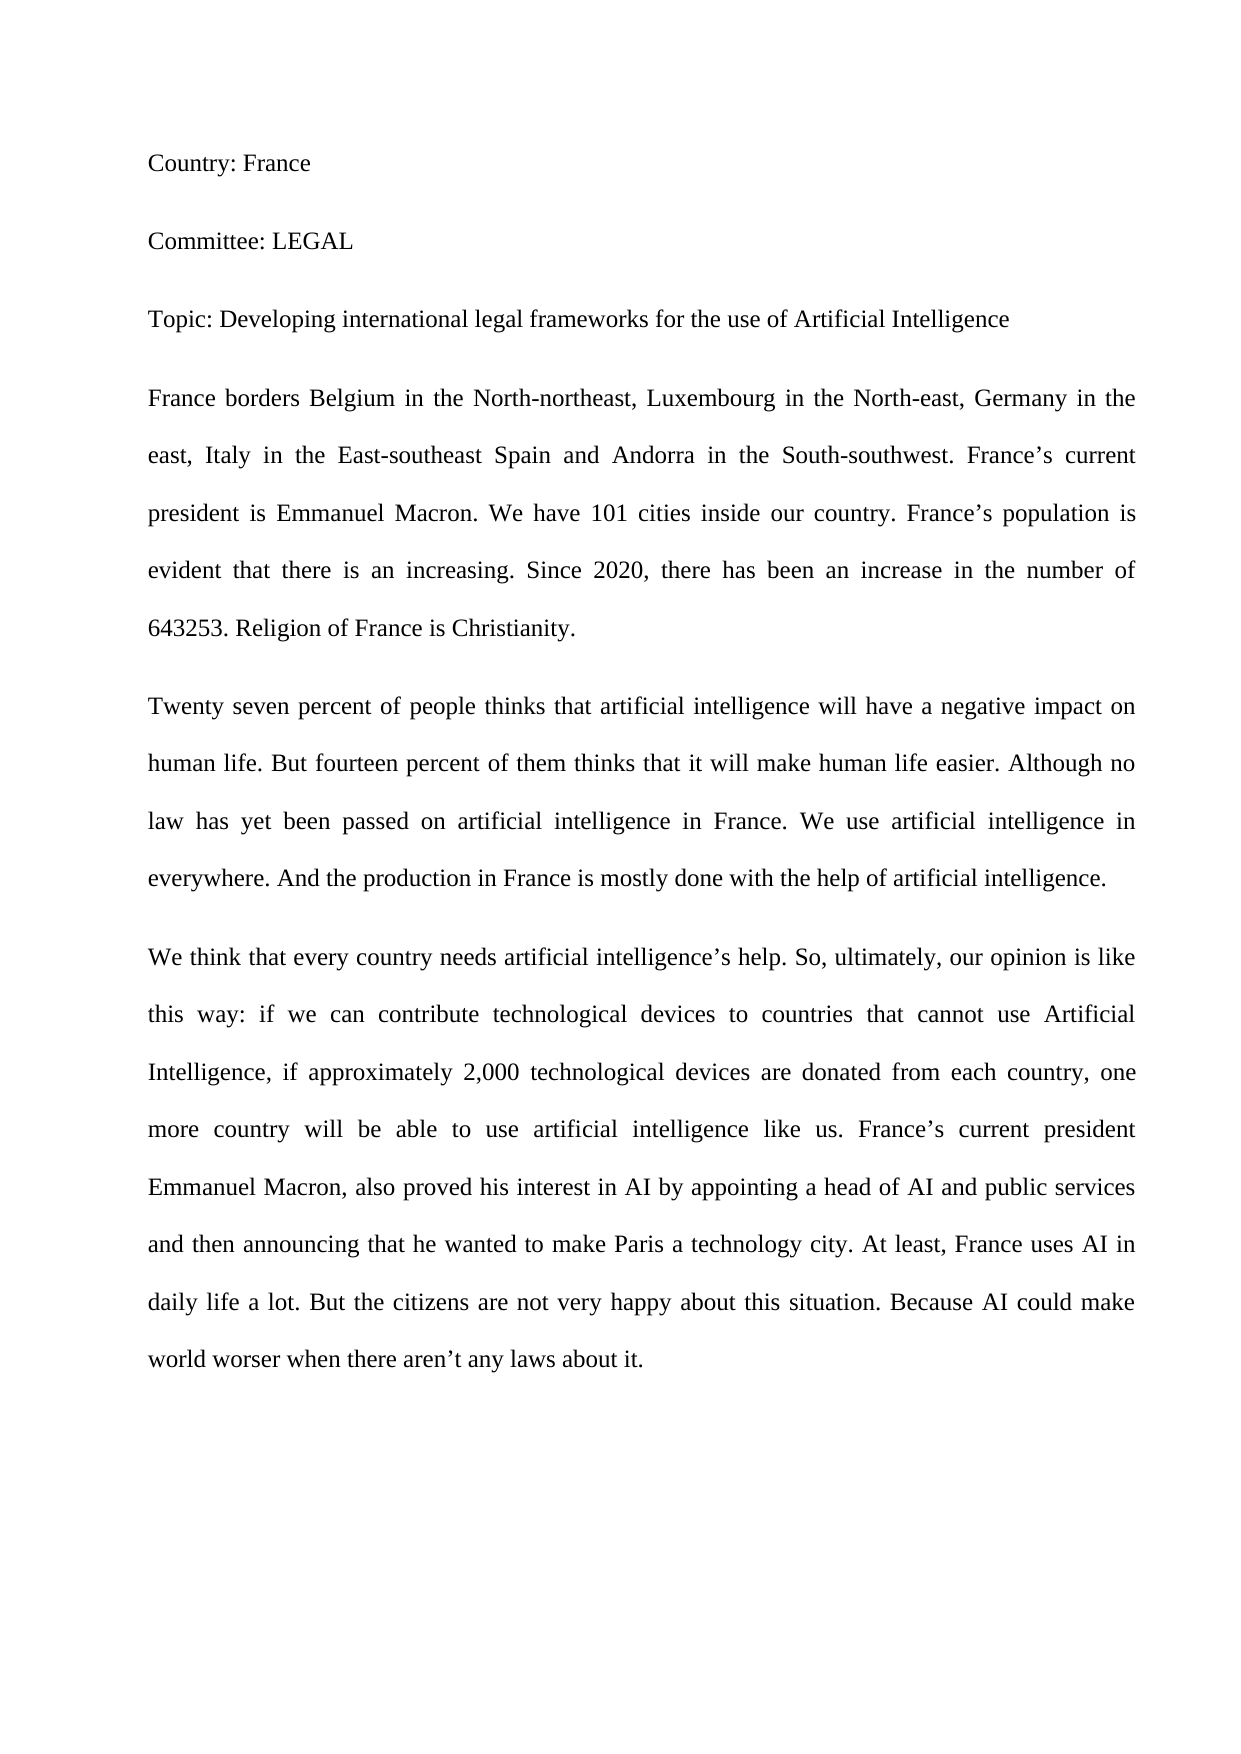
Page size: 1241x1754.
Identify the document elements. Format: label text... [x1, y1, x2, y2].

text Topic: Developing international legal frameworks for the use of Artificial Intelligence [148, 304, 1137, 333]
text Twenty seven percent of people thinks that artificial intelligence will have a negative impact on human life. But fourteen percent of them thinks that it will make human life easier. Although no law has yet been passed on artificial intelligence in France. We use artificial intelligence in everywhere. And the production in France is mostly done with the help of artificial intelligence. [148, 691, 1137, 892]
text Committee: LEGAL [148, 226, 1137, 255]
text We think that every country needs artificial intelligence’s help. So, ultimately, our opinion is like this way: if we can contribute technological devices to countries that cannot use Artificial Intelligence, if approximately 2,000 technological devices are donated from each country, one more country will be able to use artificial intelligence like us. France’s current president Emmanuel Macron, also proved his interest in AI by appointing a head of AI and public services and then announcing that he wanted to make Paris a technology city. At least, France uses AI in daily life a lot. But the citizens are not very happy about this situation. Because AI could make world worser when there aren’t any laws about it. [148, 942, 1137, 1373]
text France borders Belgium in the North-northeast, Luxembourg in the North-east, Germany in the east, Italy in the East-southeast Spain and Andorra in the South-southwest. France’s current president is Emmanuel Macron. We have 101 cities inside our country. France’s population is evident that there is an increasing. Since 2020, there has been an increase in the number of 643253. Religion of France is Christianity. [148, 383, 1137, 641]
text Country: France [148, 148, 1137, 176]
